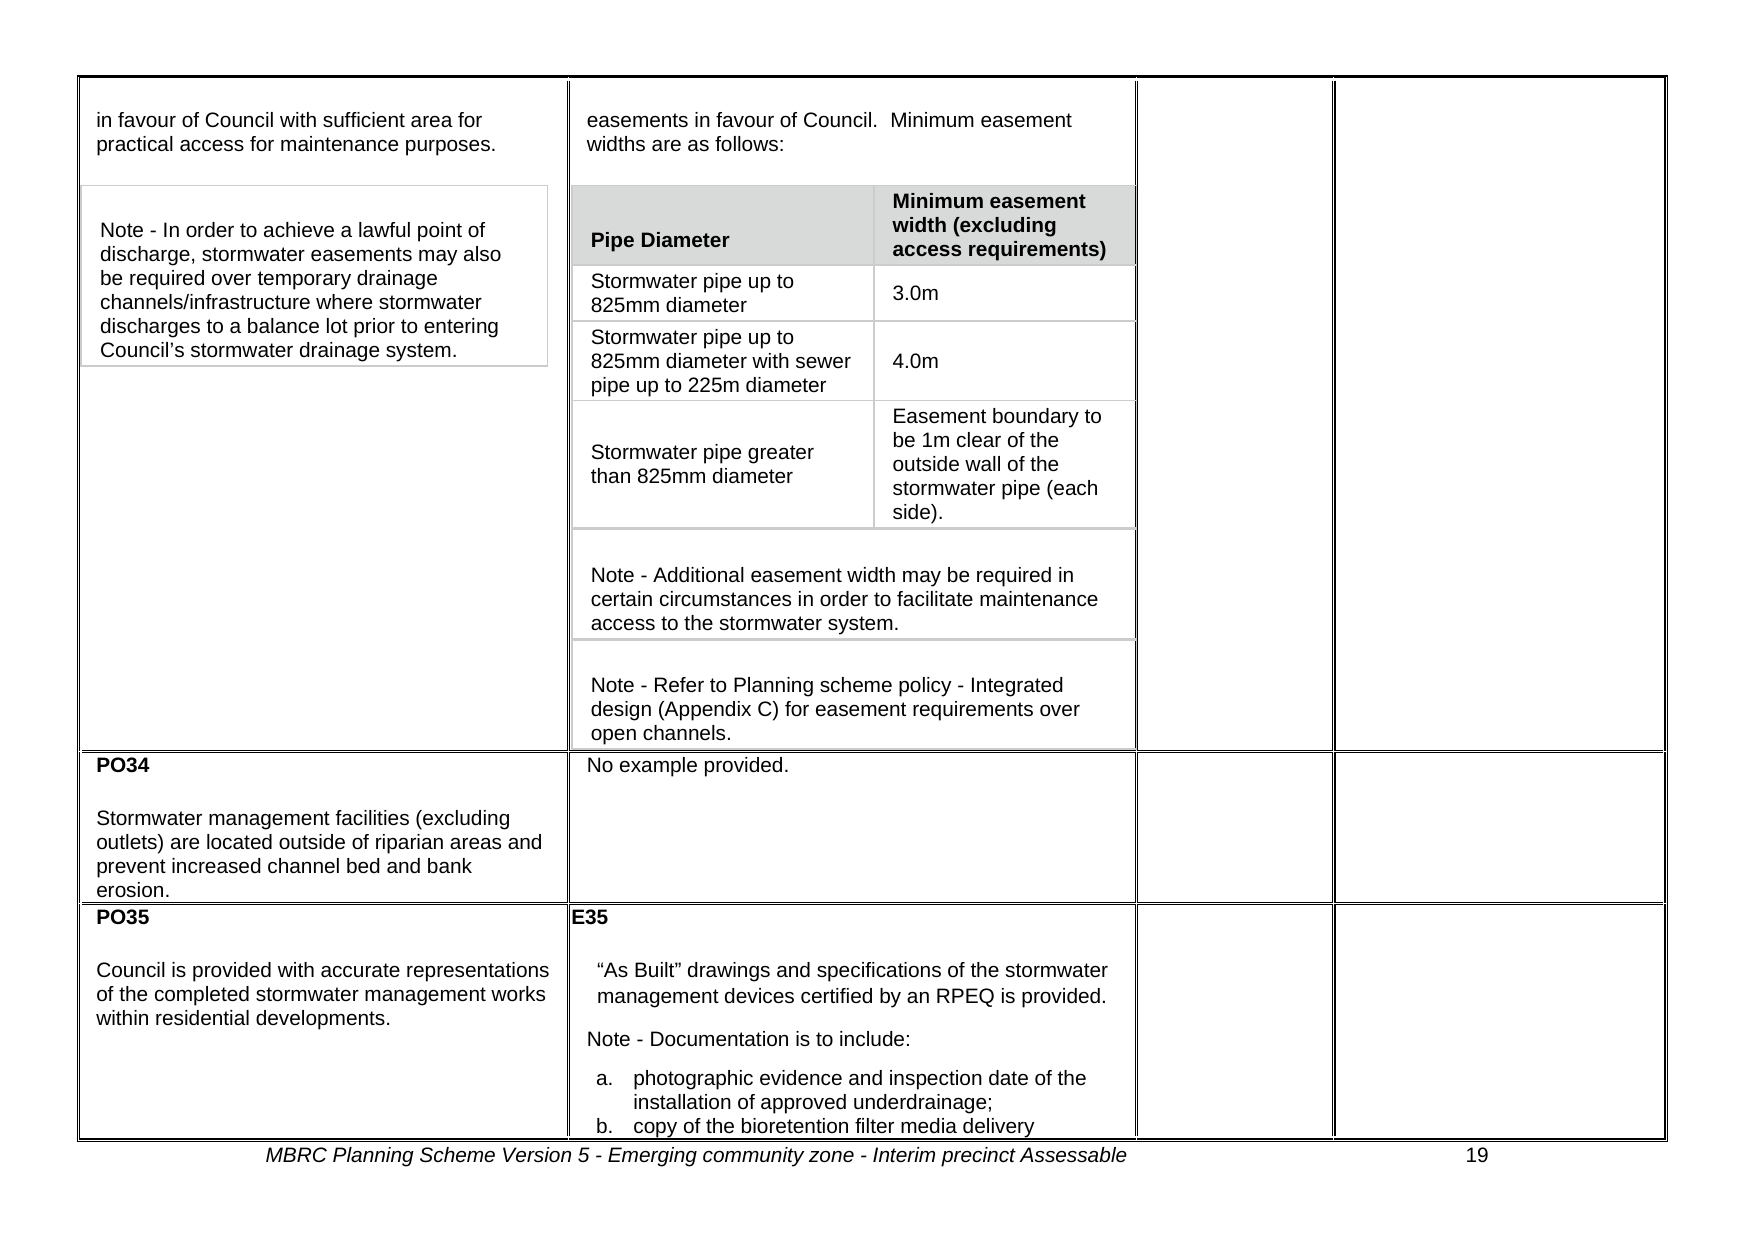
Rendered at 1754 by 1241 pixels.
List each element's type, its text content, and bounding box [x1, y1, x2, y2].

table_cell [1334, 78, 1664, 750]
table_cell [1334, 750, 1666, 902]
table_cell [1136, 902, 1334, 1138]
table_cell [80, 78, 569, 750]
table_cell [1334, 902, 1666, 1138]
table_cell No example provided. [570, 753, 1135, 902]
table_cell [1138, 753, 1332, 902]
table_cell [569, 78, 1136, 750]
table_cell PO34 Stormwater management facilities (excluding outlets) are located outside of riparian areas and prevent increased channel bed and bank erosion. [78, 750, 569, 902]
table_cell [78, 902, 569, 1138]
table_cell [569, 905, 1136, 1138]
table_cell [1136, 77, 1334, 750]
